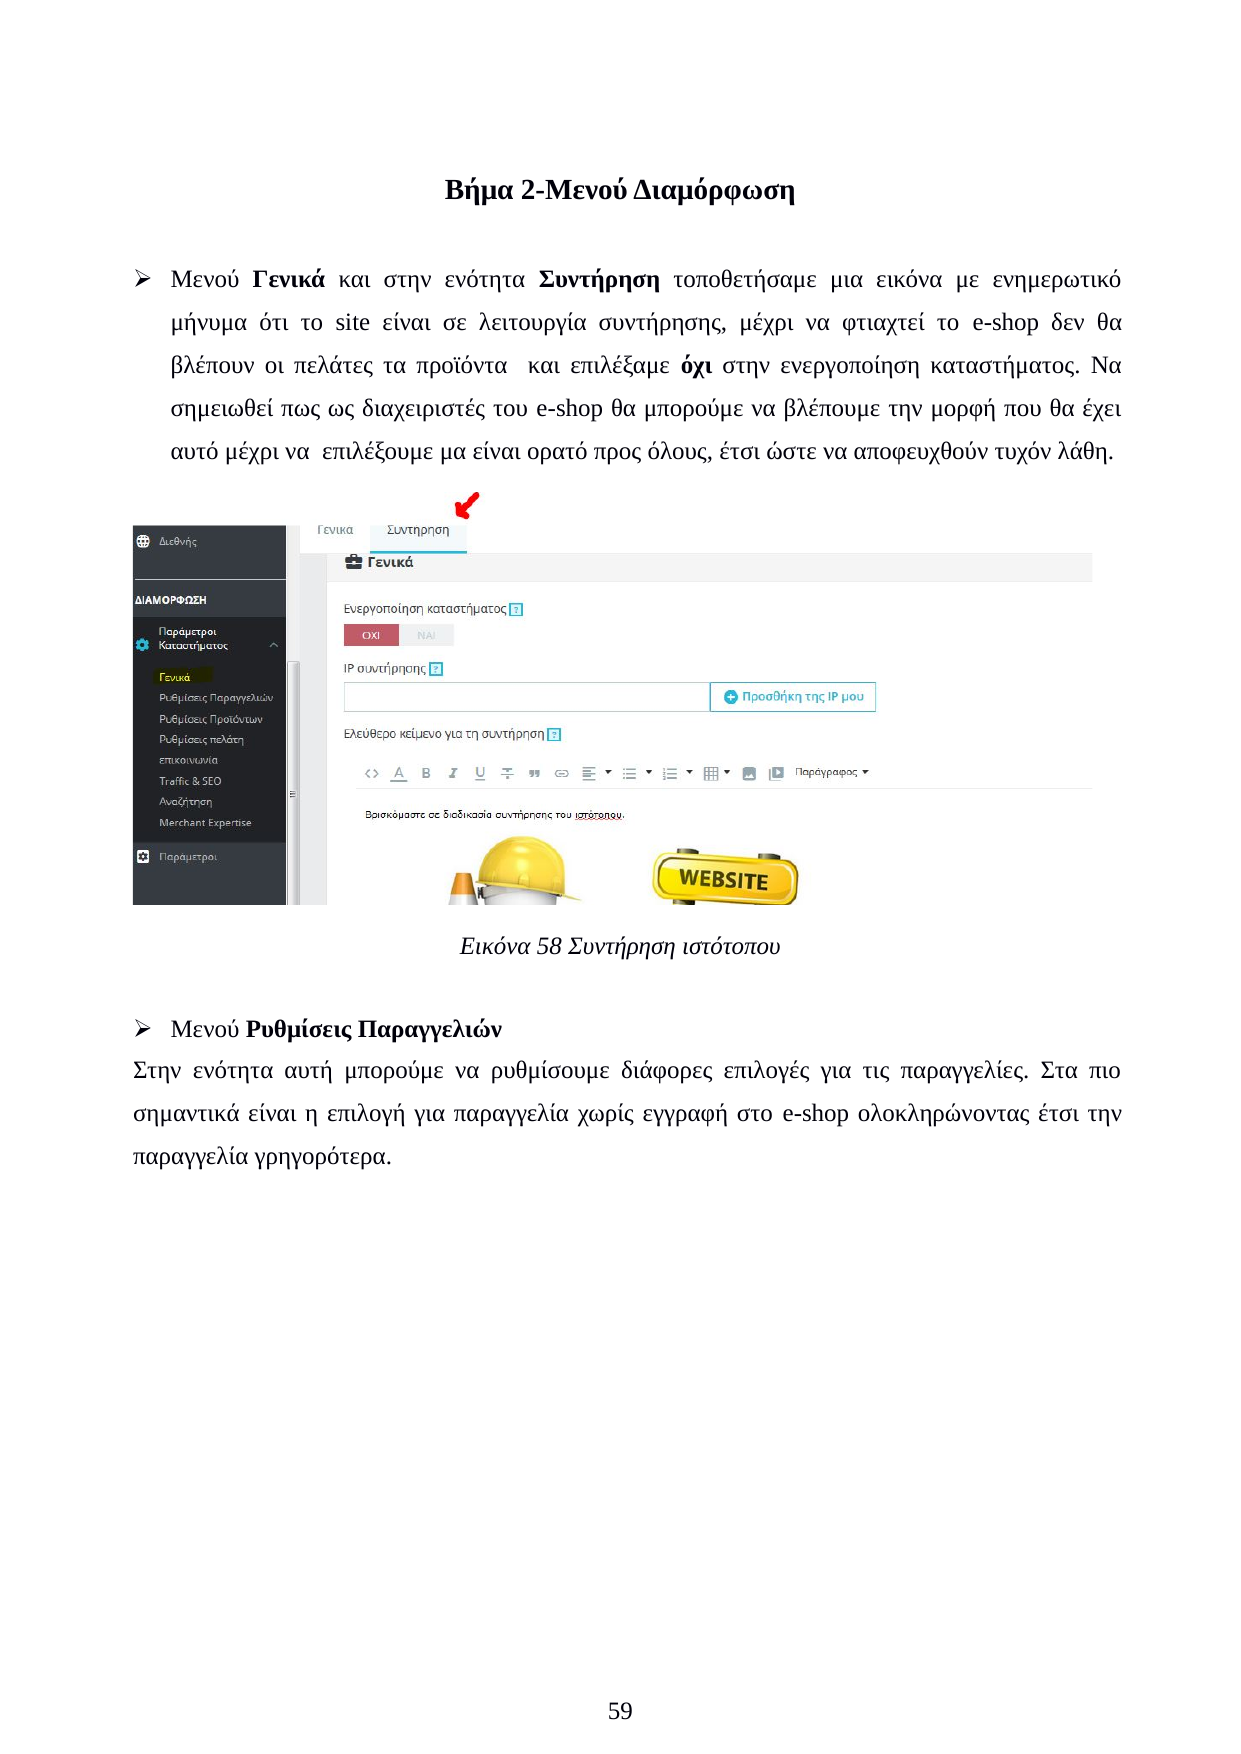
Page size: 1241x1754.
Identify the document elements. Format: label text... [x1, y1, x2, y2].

list Μενού Ρυθμίσεις Παραγγελιών [133, 1014, 1122, 1043]
picture [132, 492, 1093, 905]
text Βήμα 2-Μενού Διαμόρφωση [118, 172, 1122, 205]
list Μενού Γενικά και στην ενότητα Συντήρηση τοποθετήσαμε μια εικόνα με ενημερωτικό μήνυμα ότι το site είναι σε λειτουργία συντήρησης, μέχρι να φτιαχτεί το e-shop δεν θα βλέπουν οι πελάτες τα προϊόντα και επιλέξαμε όχι στην ενεργοποίηση καταστήματος. Να σημειωθεί πως ως διαχειριστές του e-shop θα μπορούμε να βλέπουμε την μορφή που θα έχει αυτό μέχρι να επιλέξουμε μα είναι ορατό προς όλους, έτσι ώστε να αποφευχθούν τυχόν λάθη. [133, 264, 1122, 465]
text Εικόνα 58 Συντήρηση ιστότοπου [118, 931, 1122, 960]
text Στην ενότητα αυτή μπορούμε να ρυθμίσουμε διάφορες επιλογές για τις παραγγελίες. Στα πιο σημαντικά είναι η επιλογή για παραγγελία χωρίς εγγραφή στο e-shop ολοκληρώνοντας έτσι την παραγγελία γρηγορότερα. [133, 1055, 1122, 1170]
